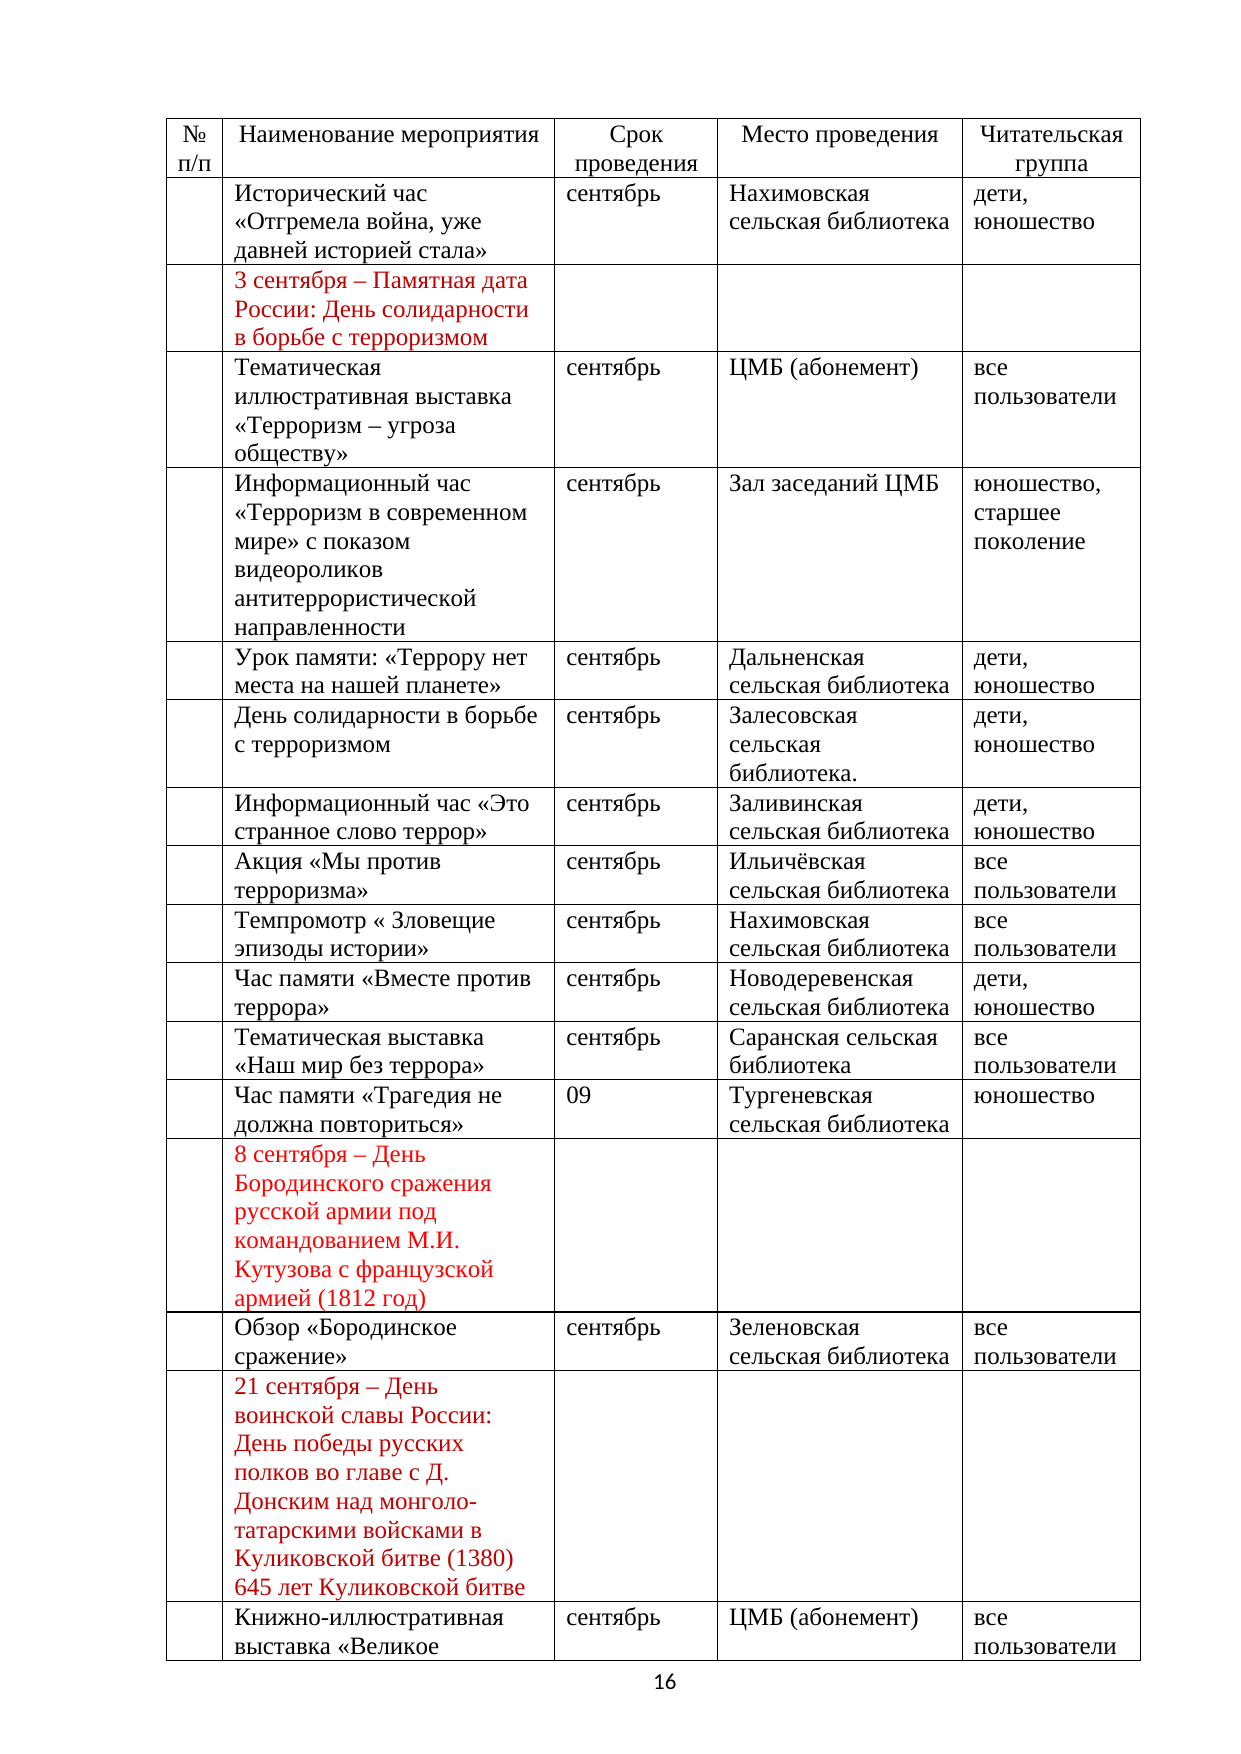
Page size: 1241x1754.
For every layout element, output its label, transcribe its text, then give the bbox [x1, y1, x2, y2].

table_cell сентябрь [555, 1602, 717, 1659]
table_cell 09 [555, 1080, 717, 1138]
table_cell [167, 642, 222, 699]
table_cell [555, 1371, 717, 1601]
table_cell День солидарности в борьбе с терроризмом [223, 700, 554, 787]
table_cell сентябрь [555, 846, 717, 904]
table_cell Заливинская сельская библиотека [718, 788, 962, 845]
table_cell Тематическая иллюстративная выставка «Терроризм – угроза обществу» [223, 352, 554, 467]
table_cell 8 сентября – День Бородинского сражения русской армии под командованием М.И. Кутузова с французской армией (1812 год) [223, 1139, 554, 1311]
table_cell дети, юношество [963, 178, 1140, 264]
table_cell все пользователи [963, 1022, 1140, 1079]
table_cell [167, 178, 222, 264]
table_cell сентябрь [555, 642, 717, 699]
table_cell дети, юношество [963, 642, 1140, 699]
table_cell дети, юношество [963, 788, 1140, 845]
table_cell Акция «Мы против терроризма» [223, 846, 554, 904]
table_cell Книжно-иллюстративная выставка «Великое сражение» [439, 1602, 554, 1659]
table_cell сентябрь [555, 1022, 717, 1079]
table_cell [167, 468, 222, 641]
table_cell [167, 1139, 222, 1311]
table_cell Час памяти «Вместе против террора» [223, 963, 554, 1021]
table_cell Зал заседаний ЦМБ [718, 468, 962, 641]
table_cell 21 сентября – День воинской славы России: День победы русских полков во главе с Д. Донским над монголо-татарскими войсками в Куликовской битве (1380) 645 лет Куликовской битве [223, 1371, 554, 1601]
table_cell ЦМБ (абонемент) [718, 1602, 962, 1659]
table_cell Саранская сельская библиотека [718, 1022, 962, 1079]
table_cell Час памяти «Трагедия не должна повториться» [223, 1080, 554, 1138]
table_cell [167, 905, 222, 962]
table_cell Тематическая выставка «Наш мир без террора» [223, 1022, 554, 1079]
table_cell юношество, старшее поколение [963, 468, 1140, 641]
table_cell Новодеревенская сельская библиотека [718, 963, 962, 1021]
table_cell [167, 1313, 222, 1370]
table_cell все пользователи [963, 905, 1140, 962]
table_cell [167, 846, 222, 904]
table_cell 3 сентября – Памятная дата России: День солидарности в борьбе с терроризмом [223, 265, 554, 351]
table_cell [963, 1371, 1140, 1601]
table_cell все пользователи [963, 1602, 1140, 1659]
table_cell [167, 1080, 222, 1138]
table_cell сентябрь [555, 700, 717, 787]
table_cell [167, 700, 222, 787]
table_cell [167, 1602, 222, 1659]
table_cell [718, 1371, 962, 1601]
table_cell Информационный час «Это странное слово террор» [223, 788, 554, 845]
table_cell [718, 1139, 962, 1311]
table_header Место проведения [718, 119, 962, 177]
table_cell Урок памяти: «Террору нет места на нашей планете» [223, 642, 554, 699]
table_cell дети, юношество [963, 700, 1140, 787]
table_cell сентябрь [555, 468, 717, 641]
table_header Читательская группа [963, 119, 1140, 177]
table_cell Нахимовская сельская библиотека [718, 178, 962, 264]
table_cell [963, 1139, 1140, 1311]
table_header № п/п [167, 119, 222, 177]
table_cell Тургеневская сельская библиотека [718, 1080, 962, 1138]
table_cell сентябрь [555, 1313, 717, 1370]
table_cell все пользователи [963, 352, 1140, 467]
table_cell все пользователи [963, 846, 1140, 904]
table_cell Ильичёвская сельская библиотека [718, 846, 962, 904]
table_cell дети, юношество [963, 963, 1140, 1021]
table_cell все пользователи [963, 1313, 1140, 1370]
table_cell Темпромотр « Зловещие эпизоды истории» [223, 905, 554, 962]
table_cell Залесовская сельская библиотека. [718, 700, 962, 787]
table_cell юношество [963, 1080, 1140, 1138]
table_cell [167, 265, 222, 351]
table_cell сентябрь [555, 905, 717, 962]
table_cell [167, 1371, 222, 1601]
table_cell Обзор «Бородинское сражение» [223, 1313, 554, 1370]
table_cell [555, 265, 717, 351]
table_cell [555, 1139, 717, 1311]
table_cell [167, 788, 222, 845]
table_cell Дальненская сельская библиотека [718, 642, 962, 699]
table_cell [167, 1022, 222, 1079]
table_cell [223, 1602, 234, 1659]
table_cell сентябрь [555, 352, 717, 467]
table_cell [167, 963, 222, 1021]
table_cell ЦМБ (абонемент) [718, 352, 962, 467]
table_cell Нахимовская сельская библиотека [718, 905, 962, 962]
table_cell сентябрь [555, 963, 717, 1021]
table_cell Исторический час «Отгремела война, уже давней историей стала» [223, 178, 554, 264]
table_cell Зеленовская сельская библиотека [718, 1313, 962, 1370]
table_cell [167, 352, 222, 467]
table_cell Информационный час «Терроризм в современном мире» с показом видеороликов антитеррористической направленности [223, 468, 554, 641]
table_cell сентябрь [555, 788, 717, 845]
table_cell [718, 265, 962, 351]
table_header Срок проведения [555, 119, 717, 177]
table_cell [963, 265, 1140, 351]
table_header Наименование мероприятия [223, 119, 554, 177]
table_cell сентябрь [555, 178, 717, 264]
